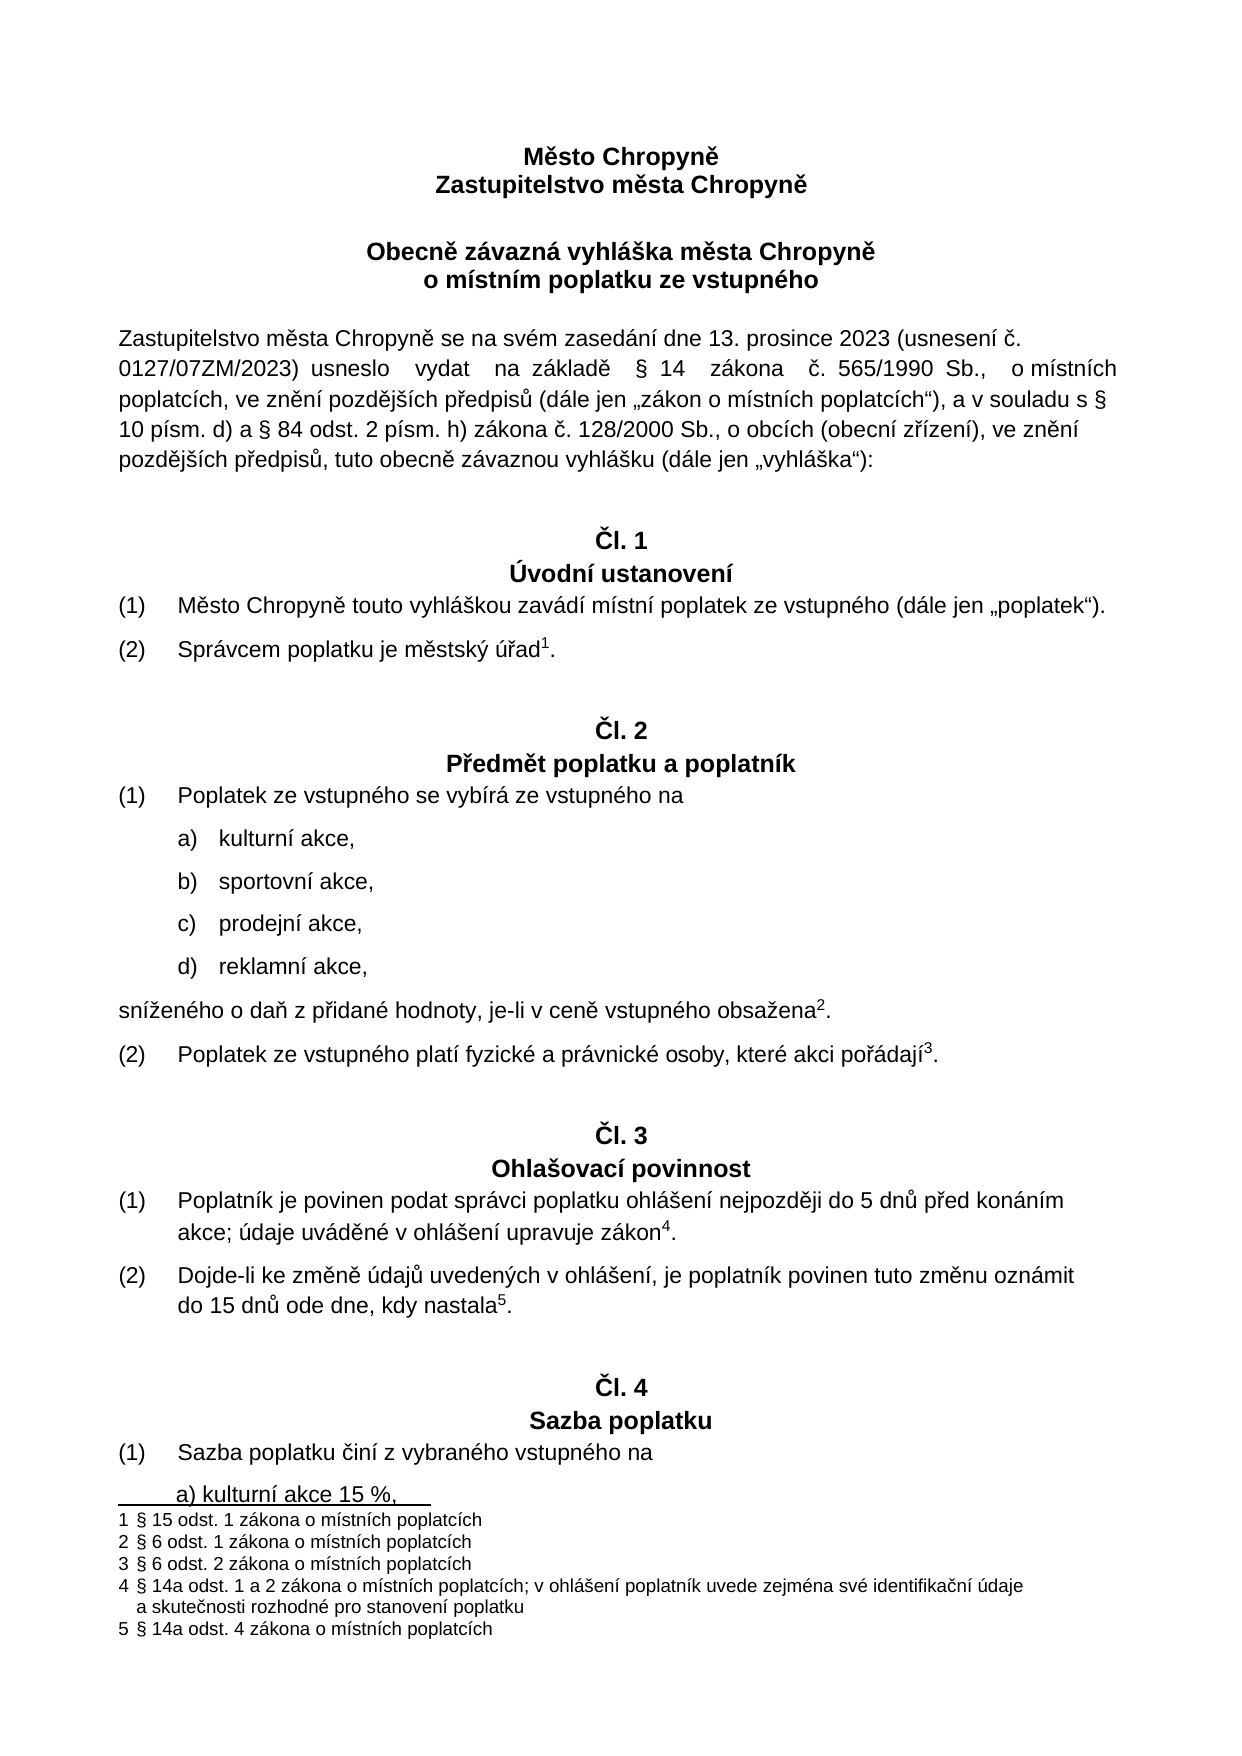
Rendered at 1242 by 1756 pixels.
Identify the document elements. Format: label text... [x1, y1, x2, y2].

text a) kulturní akce 15 %, [118, 1481, 1135, 1508]
text sníženého o daň z přidané hodnoty, je-li v ceně vstupného obsažena2. [118, 995, 1135, 1023]
subtitle Čl. 2 [366, 716, 877, 745]
text Sazba poplatku [365, 1406, 876, 1434]
text Předmět poplatku a poplatník [365, 749, 876, 778]
list prodejní akce, [177, 910, 1135, 937]
list Dojde-li ke změně údajů uvedených v ohlášení, je poplatník povinen tuto změnu oznámit do 15 dnů ode dne, kdy nastala5. [118, 1262, 1088, 1319]
list § 6 odst. 1 zákona o místních poplatcích [118, 1531, 1135, 1553]
list § 15 odst. 1 zákona o místních poplatcích [118, 1510, 1135, 1531]
list § 6 odst. 2 zákona o místních poplatcích [118, 1553, 1135, 1574]
text Ohlašovací povinnost [365, 1154, 876, 1183]
subtitle Čl. 3 [366, 1121, 877, 1150]
list § 14a odst. 4 zákona o místních poplatcích [118, 1618, 1135, 1639]
subtitle Město Chropyně [366, 142, 876, 170]
subtitle Čl. 4 [366, 1373, 877, 1401]
list Správcem poplatku je městský úřad1. [118, 634, 1135, 662]
subtitle Čl. 1 [366, 526, 877, 554]
list Poplatek ze vstupného platí fyzické a právnické osoby, které akci pořádají3. [118, 1039, 1135, 1067]
text Zastupitelstvo města Chropyně se na svém zasedání dne 13. prosince 2023 (usnesení č. 0127/07ZM/2023) usneslo vydat na základě § 14 zákona č. 565/1990 Sb., o místních poplatcích, ve znění pozdějších předpisů (dále jen „zákon o místních poplatcích“), a v souladu s § 10 písm. d) a § 84 odst. 2 písm. h) zákona č. 128/2000 Sb., o obcích (obecní zřízení), ve znění pozdějších předpisů, tuto obecně závaznou vyhlášku (dále jen „vyhláška“): [118, 325, 1124, 472]
list kulturní akce, [177, 825, 1135, 851]
list reklamní akce, [177, 953, 1135, 979]
list Město Chropyně touto vyhláškou zavádí místní poplatek ze vstupného (dále jen „poplatek“). [118, 592, 1135, 618]
text Obecně závazná vyhláška města Chropyně o místním poplatku ze vstupného [366, 236, 876, 294]
list Sazba poplatku činí z vybraného vstupného na [118, 1438, 1135, 1465]
text Zastupitelstvo města Chropyně [366, 171, 877, 199]
list Poplatek ze vstupného se vybírá ze vstupného na [118, 782, 1135, 808]
list § 14a odst. 1 a 2 zákona o místních poplatcích; v ohlášení poplatník uvede zejména své identifikační údaje a skutečnosti rozhodné pro stanovení poplatku [118, 1574, 1023, 1618]
text Úvodní ustanovení [366, 559, 876, 588]
list Poplatník je povinen podat správci poplatku ohlášení nejpozději do 5 dnů před konáním akce; údaje uváděné v ohlášení upravuje zákon4. [118, 1187, 1066, 1245]
list sportovní akce, [177, 868, 1135, 894]
